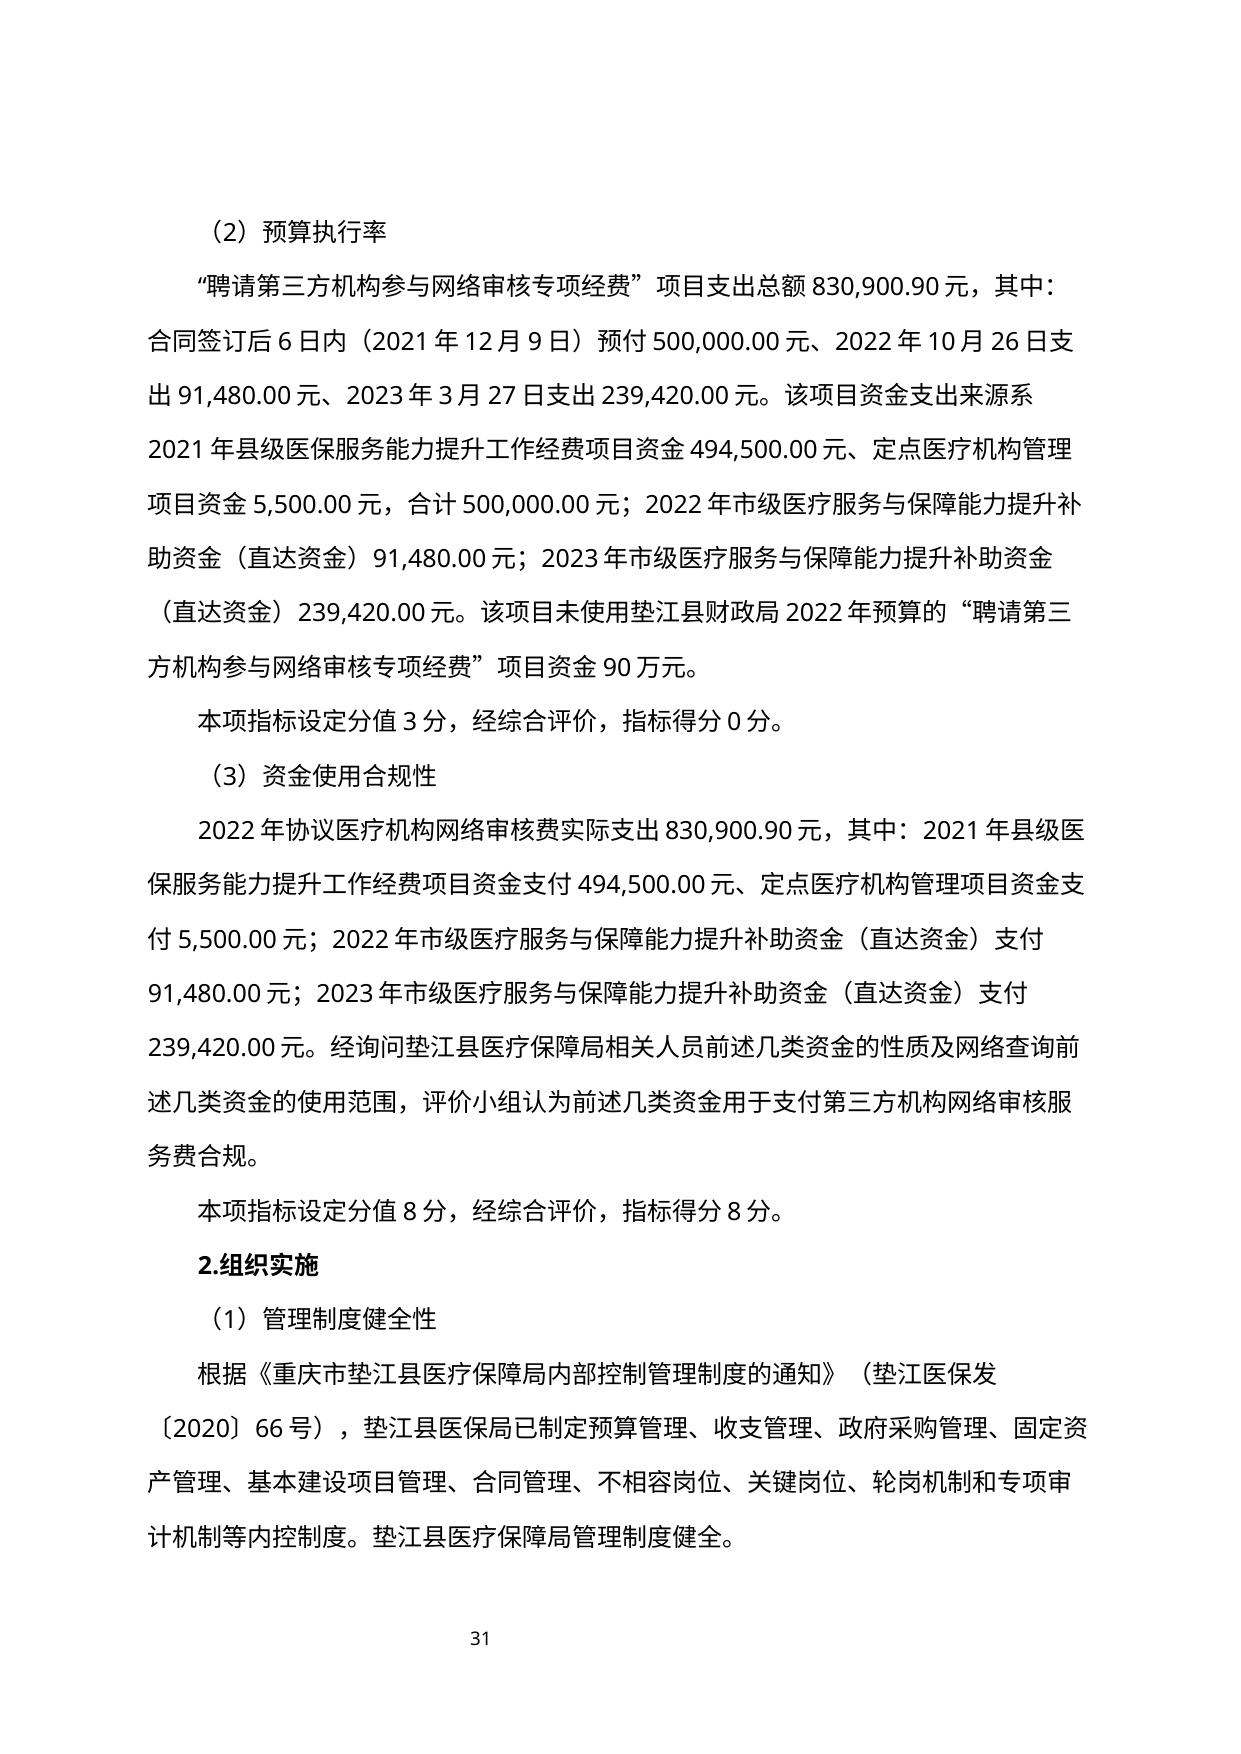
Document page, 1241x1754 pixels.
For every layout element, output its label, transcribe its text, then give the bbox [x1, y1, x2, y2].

text 2.组织实施 [198, 1245, 1093, 1282]
text 本项指标设定分值3分，经综合评价，指标得分0分。 [198, 702, 1093, 738]
text （2）预算执行率 [198, 212, 1093, 248]
text （3）资金使用合规性 [198, 756, 1093, 792]
text “聘请第三方机构参与网络审核专项经费”项目支出总额830,900.90元，其中：合同签订后6日内（2021年12月9日）预付500,000.00元、2022年10月26日支出91,480.00元、2023年3月27日支出239,420.00元。该项目资金支出来源系2021年县级医保服务能力提升工作经费项目资金494,500.00元、定点医疗机构管理项目资金5,500.00元，合计500,000.00元；2022年市级医疗服务与保障能力提升补助资金（直达资金）91,480.00元；2023年市级医疗服务与保障能力提升补助资金（直达资金）239,420.00元。该项目未使用垫江县财政局2022年预算的“聘请第三方机构参与网络审核专项经费”项目资金90万元。 [148, 267, 1093, 683]
text 本项指标设定分值8分，经综合评价，指标得分8分。 [198, 1191, 1093, 1227]
text （1）管理制度健全性 [198, 1300, 1093, 1336]
text 根据《重庆市垫江县医疗保障局内部控制管理制度的通知》（垫江医保发〔2020〕66号），垫江县医保局已制定预算管理、收支管理、政府采购管理、固定资产管理、基本建设项目管理、合同管理、不相容岗位、关键岗位、轮岗机制和专项审计机制等内控制度。垫江县医疗保障局管理制度健全。 [148, 1354, 1093, 1553]
text 2022年协议医疗机构网络审核费实际支出830,900.90元，其中：2021年县级医保服务能力提升工作经费项目资金支付494,500.00元、定点医疗机构管理项目资金支付5,500.00元；2022年市级医疗服务与保障能力提升补助资金（直达资金）支付91,480.00元；2023年市级医疗服务与保障能力提升补助资金（直达资金）支付239,420.00元。经询问垫江县医疗保障局相关人员前述几类资金的性质及网络查询前述几类资金的使用范围，评价小组认为前述几类资金用于支付第三方机构网络审核服务费合规。 [148, 810, 1093, 1173]
